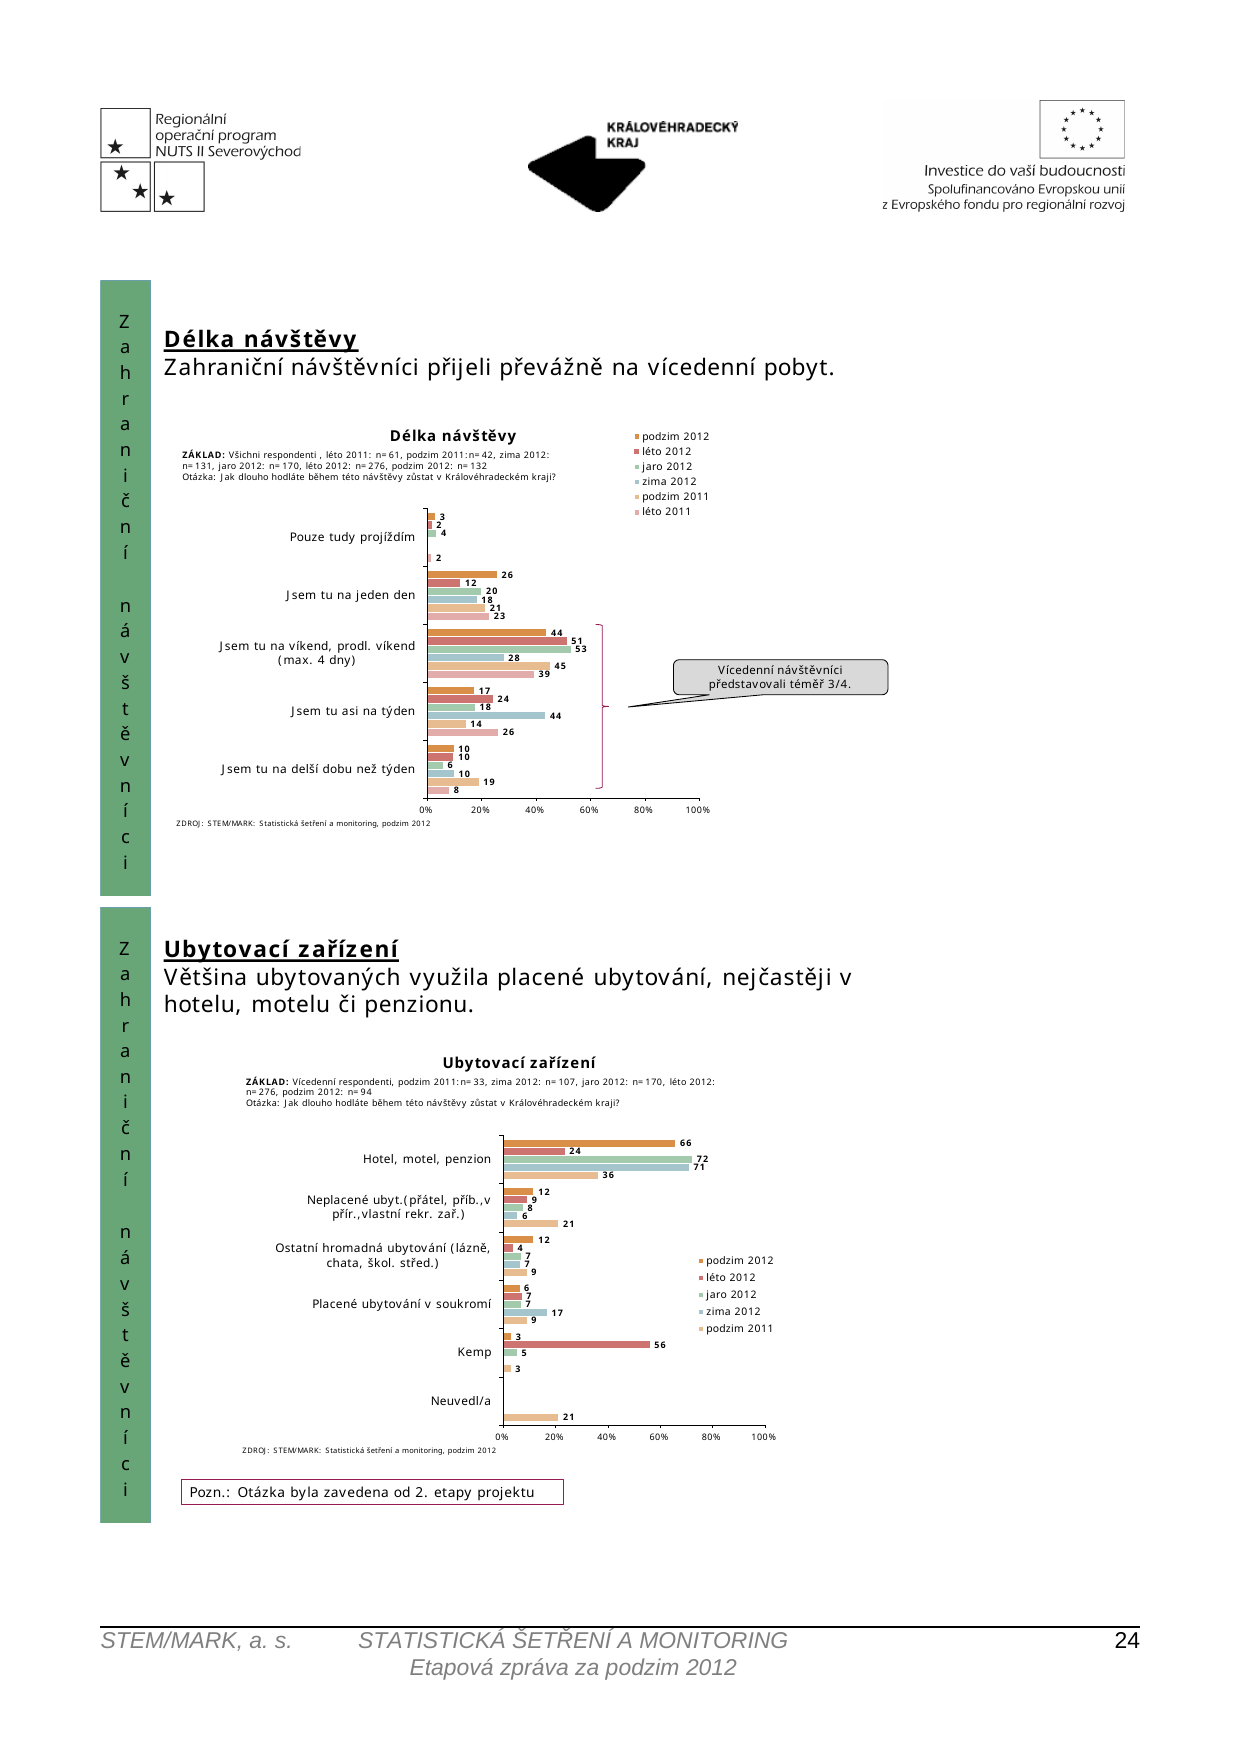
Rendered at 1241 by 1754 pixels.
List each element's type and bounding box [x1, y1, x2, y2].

picture [100, 108, 301, 212]
picture [528, 121, 738, 212]
picture [882, 100, 1125, 212]
